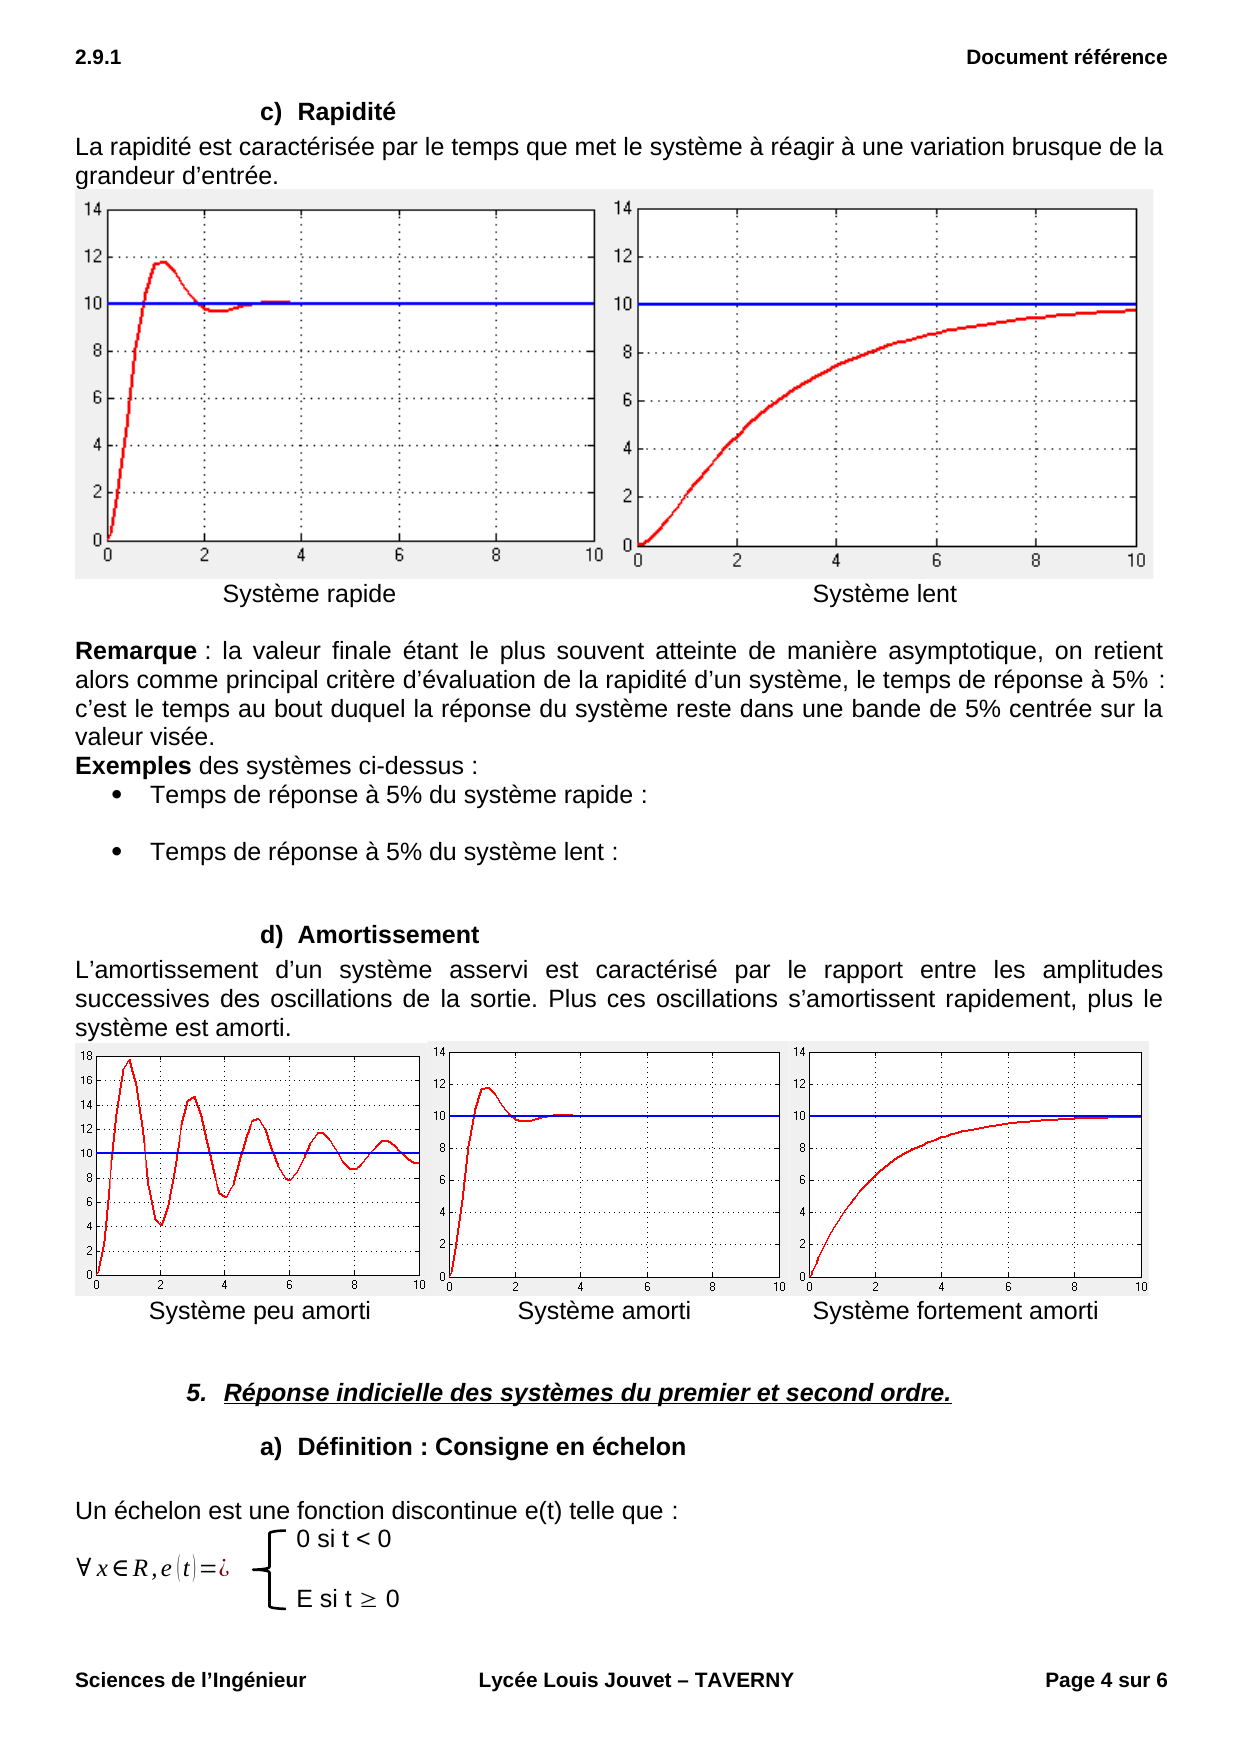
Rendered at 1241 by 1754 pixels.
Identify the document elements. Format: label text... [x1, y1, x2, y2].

list Temps de réponse à 5% du système rapide : [112, 780, 1165, 809]
text Système peu amorti Système amorti Système fortement amorti [75, 1296, 1165, 1324]
subtitle Rapidité [260, 97, 1165, 126]
subtitle Réponse indicielle des systèmes du premier et second ordre. [186, 1378, 1165, 1407]
text L’amortissement d’un système asservi est caractérisé par le rapport entre les amplitudes successives des oscillations de la sortie. Plus ces oscillations s’amortissent rapidement, plus le système est amorti. [75, 955, 1165, 1041]
text Système rapide Système lent [75, 578, 1165, 607]
subtitle Définition : Consigne en échelon [260, 1432, 1165, 1461]
text Remarque : la valeur finale étant le plus souvent atteinte de manière asymptotique, on retient alors comme principal critère d’évaluation de la rapidité d’un système, le temps de réponse à 5% : c’est le temps au bout duquel la réponse du système reste dans une bande de 5% centrée sur la valeur visée. [75, 636, 1165, 751]
text E si t 0 [75, 1584, 1165, 1613]
text Exemples des systèmes ci-dessus : [75, 751, 1165, 780]
text La rapidité est caractérisée par le temps que met le système à réagir à une variation brusque de la grandeur d’entrée. [75, 132, 1165, 190]
text 0 si t < 0 [75, 1524, 1165, 1553]
subtitle Amortissement [260, 920, 1165, 949]
text Un échelon est une fonction discontinue e(t) telle que : [75, 1496, 1165, 1524]
picture [75, 1041, 1149, 1296]
list Temps de réponse à 5% du système lent : [112, 837, 1165, 866]
picture [75, 189, 1154, 579]
